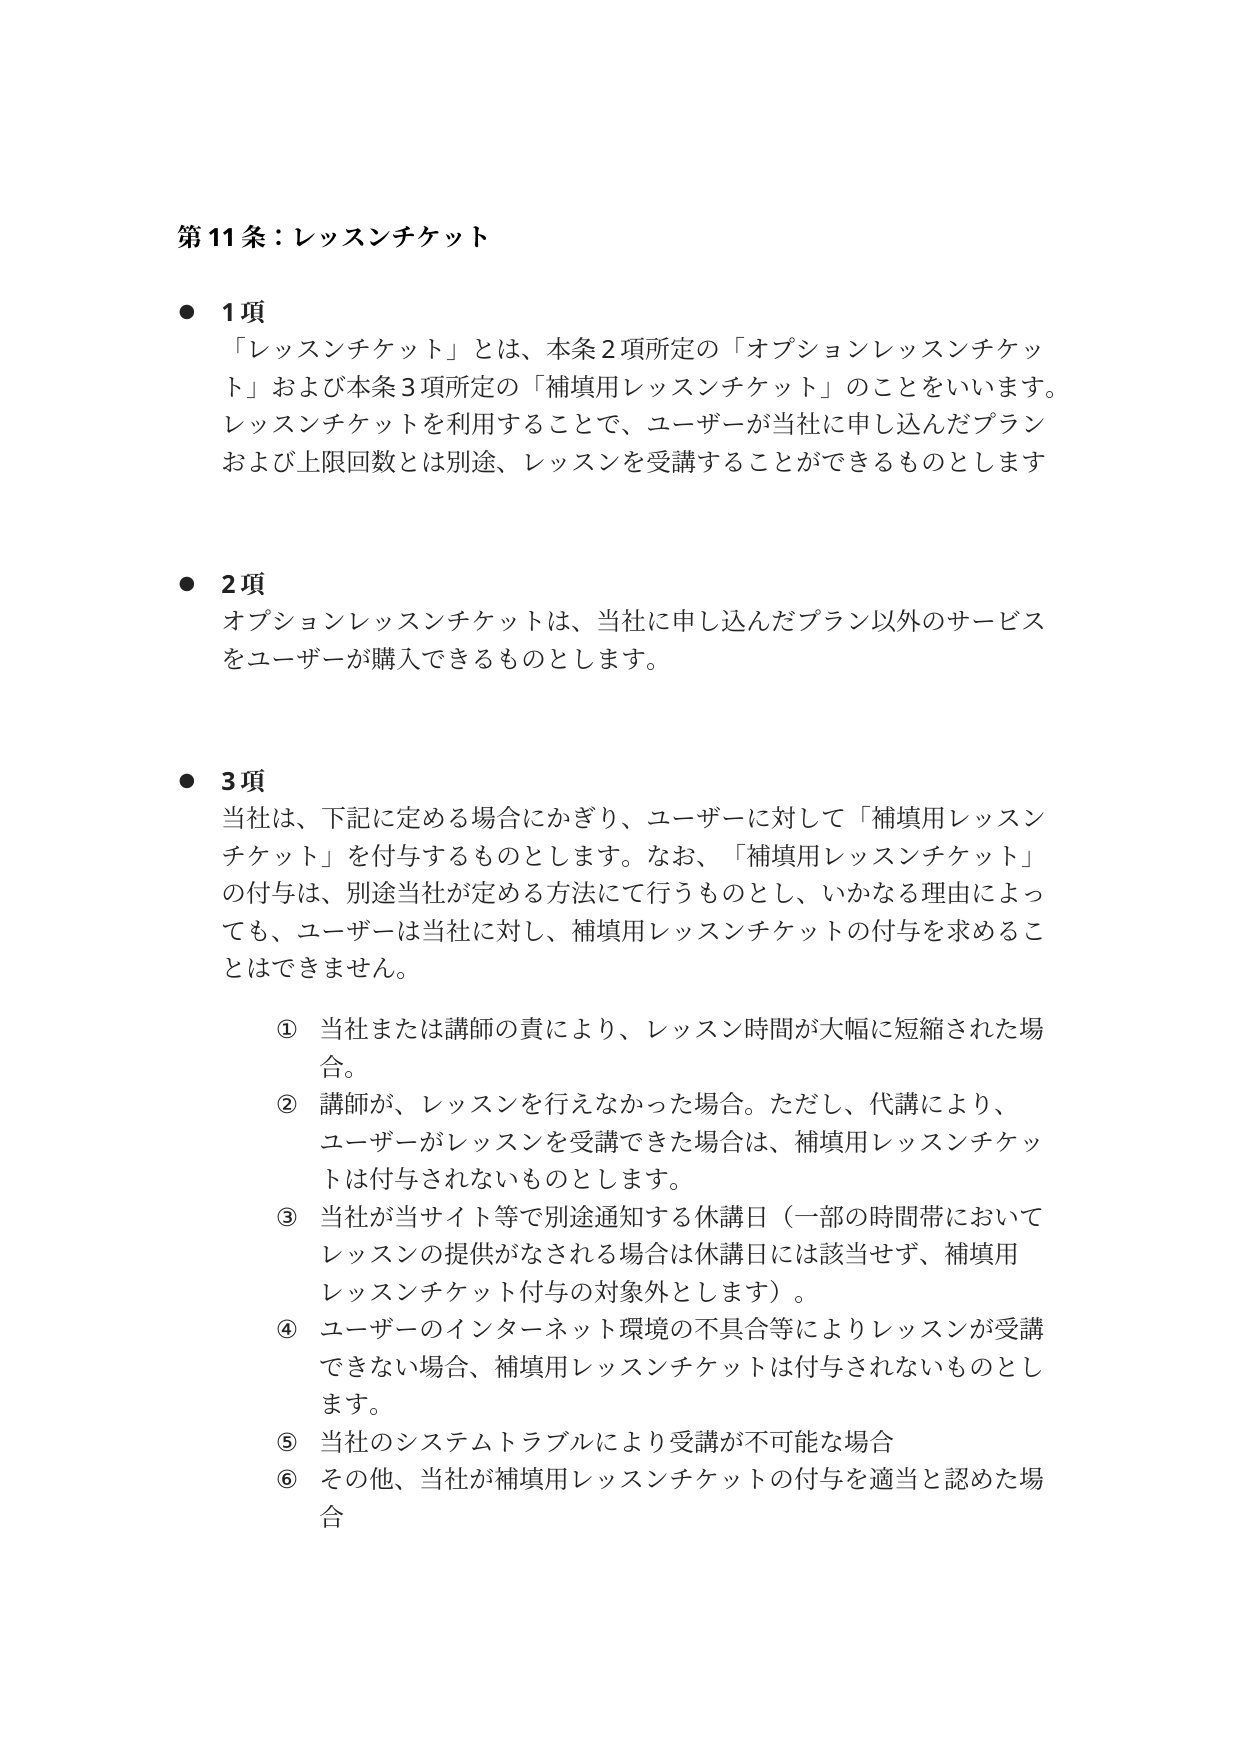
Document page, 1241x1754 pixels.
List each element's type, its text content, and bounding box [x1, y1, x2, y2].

list 当社が当サイト等で別途通知する休講日（一部の時間帯においてレッスンの提供がなされる場合は休講日には該当せず、補填用レッスンチケット付与の対象外とします）。 [276, 1196, 1063, 1309]
text 第11条：レッスンチケット [177, 217, 1063, 254]
list ユーザーのインターネット環境の不具合等によりレッスンが受講できない場合、補填用レッスンチケットは付与されないものとします。 [276, 1309, 1063, 1421]
list 当社または講師の責により、レッスン時間が大幅に短縮された場合。 [276, 1009, 1063, 1084]
list 1項 「レッスンチケット」とは、本条2項所定の「オプションレッスンチケット」および本条3項所定の「補填用レッスンチケット」のことをいいます。レッスンチケットを利用することで、ユーザーが当社に申し込んだプランおよび上限回数とは別途、レッスンを受講することができるものとします [177, 292, 1063, 479]
list 講師が、レッスンを行えなかった場合。ただし、代講により、ユーザーがレッスンを受講できた場合は、補填用レッスンチケットは付与されないものとします。 [276, 1084, 1063, 1196]
list 当社のシステムトラブルにより受講が不可能な場合 [276, 1421, 1063, 1459]
list 3項 当社は、下記に定める場合にかぎり、ユーザーに対して「補填用レッスンチケット」を付与するものとします。なお、「補填用レッスンチケット」の付与は、別途当社が定める方法にて行うものとし、いかなる理由によっても、ユーザーは当社に対し、補填用レッスンチケットの付与を求めることはできません。 [177, 761, 1063, 986]
list その他、当社が補填用レッスンチケットの付与を適当と認めた場合 [276, 1459, 1063, 1534]
list 2項 オプションレッスンチケットは、当社に申し込んだプラン以外のサービスをユーザーが購入できるものとします。 [177, 564, 1063, 676]
